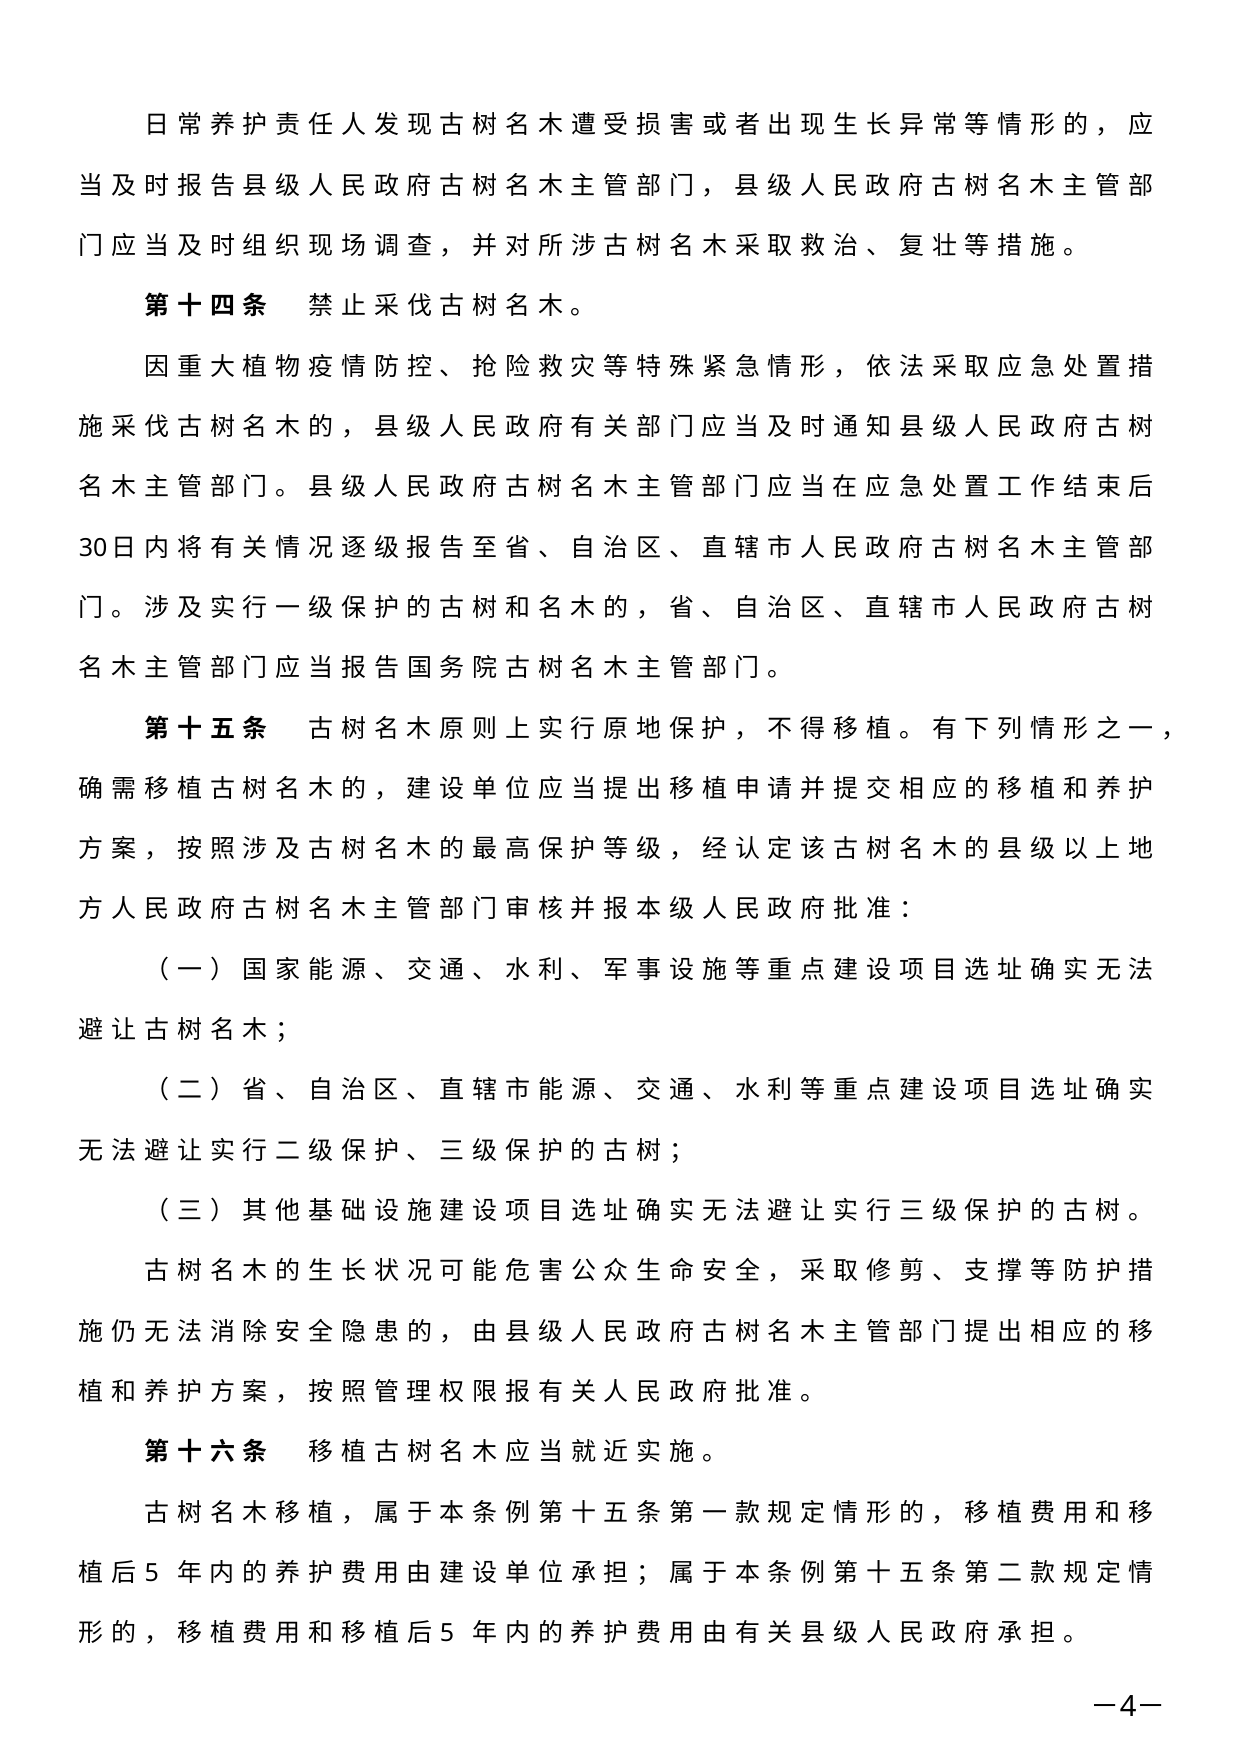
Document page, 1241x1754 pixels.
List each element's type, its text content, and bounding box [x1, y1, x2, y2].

text （一）国家能源、交通、水利、军事设施等重点建设项目选址确实无法避让古树名木； [79, 937, 1161, 1058]
text 古树名木移植，属于本条例第十五条第一款规定情形的，移植费用和移植后5年内的养护费用由建设单位承担；属于本条例第十五条第二款规定情形的，移植费用和移植后5年内的养护费用由有关县级人民政府承担。 [79, 1480, 1161, 1661]
text 第十五条 古树名木原则上实行原地保护，不得移植。有下列情形之一，确需移植古树名木的，建设单位应当提出移植申请并提交相应的移植和养护方案，按照涉及古树名木的最高保护等级，经认定该古树名木的县级以上地方人民政府古树名木主管部门审核并报本级人民政府批准： [79, 696, 1161, 937]
text （三）其他基础设施建设项目选址确实无法避让实行三级保护的古树。 [79, 1178, 1161, 1239]
text 因重大植物疫情防控、抢险救灾等特殊紧急情形，依法采取应急处置措施采伐古树名木的，县级人民政府有关部门应当及时通知县级人民政府古树名木主管部门。县级人民政府古树名木主管部门应当在应急处置工作结束后30日内将有关情况逐级报告至省、自治区、直辖市人民政府古树名木主管部门。涉及实行一级保护的古树和名木的，省、自治区、直辖市人民政府古树名木主管部门应当报告国务院古树名木主管部门。 [79, 334, 1161, 696]
text 第十六条 移植古树名木应当就近实施。 [79, 1420, 1161, 1480]
text 古树名木的生长状况可能危害公众生命安全，采取修剪、支撑等防护措施仍无法消除安全隐患的，由县级人民政府古树名木主管部门提出相应的移植和养护方案，按照管理权限报有关人民政府批准。 [79, 1239, 1161, 1420]
text （二）省、自治区、直辖市能源、交通、水利等重点建设项目选址确实无法避让实行二级保护、三级保护的古树； [79, 1058, 1161, 1178]
text 第十四条 禁止采伐古树名木。 [79, 274, 1161, 334]
text 日常养护责任人发现古树名木遭受损害或者出现生长异常等情形的，应当及时报告县级人民政府古树名木主管部门，县级人民政府古树名木主管部门应当及时组织现场调查，并对所涉古树名木采取救治、复壮等措施。 [79, 93, 1161, 274]
